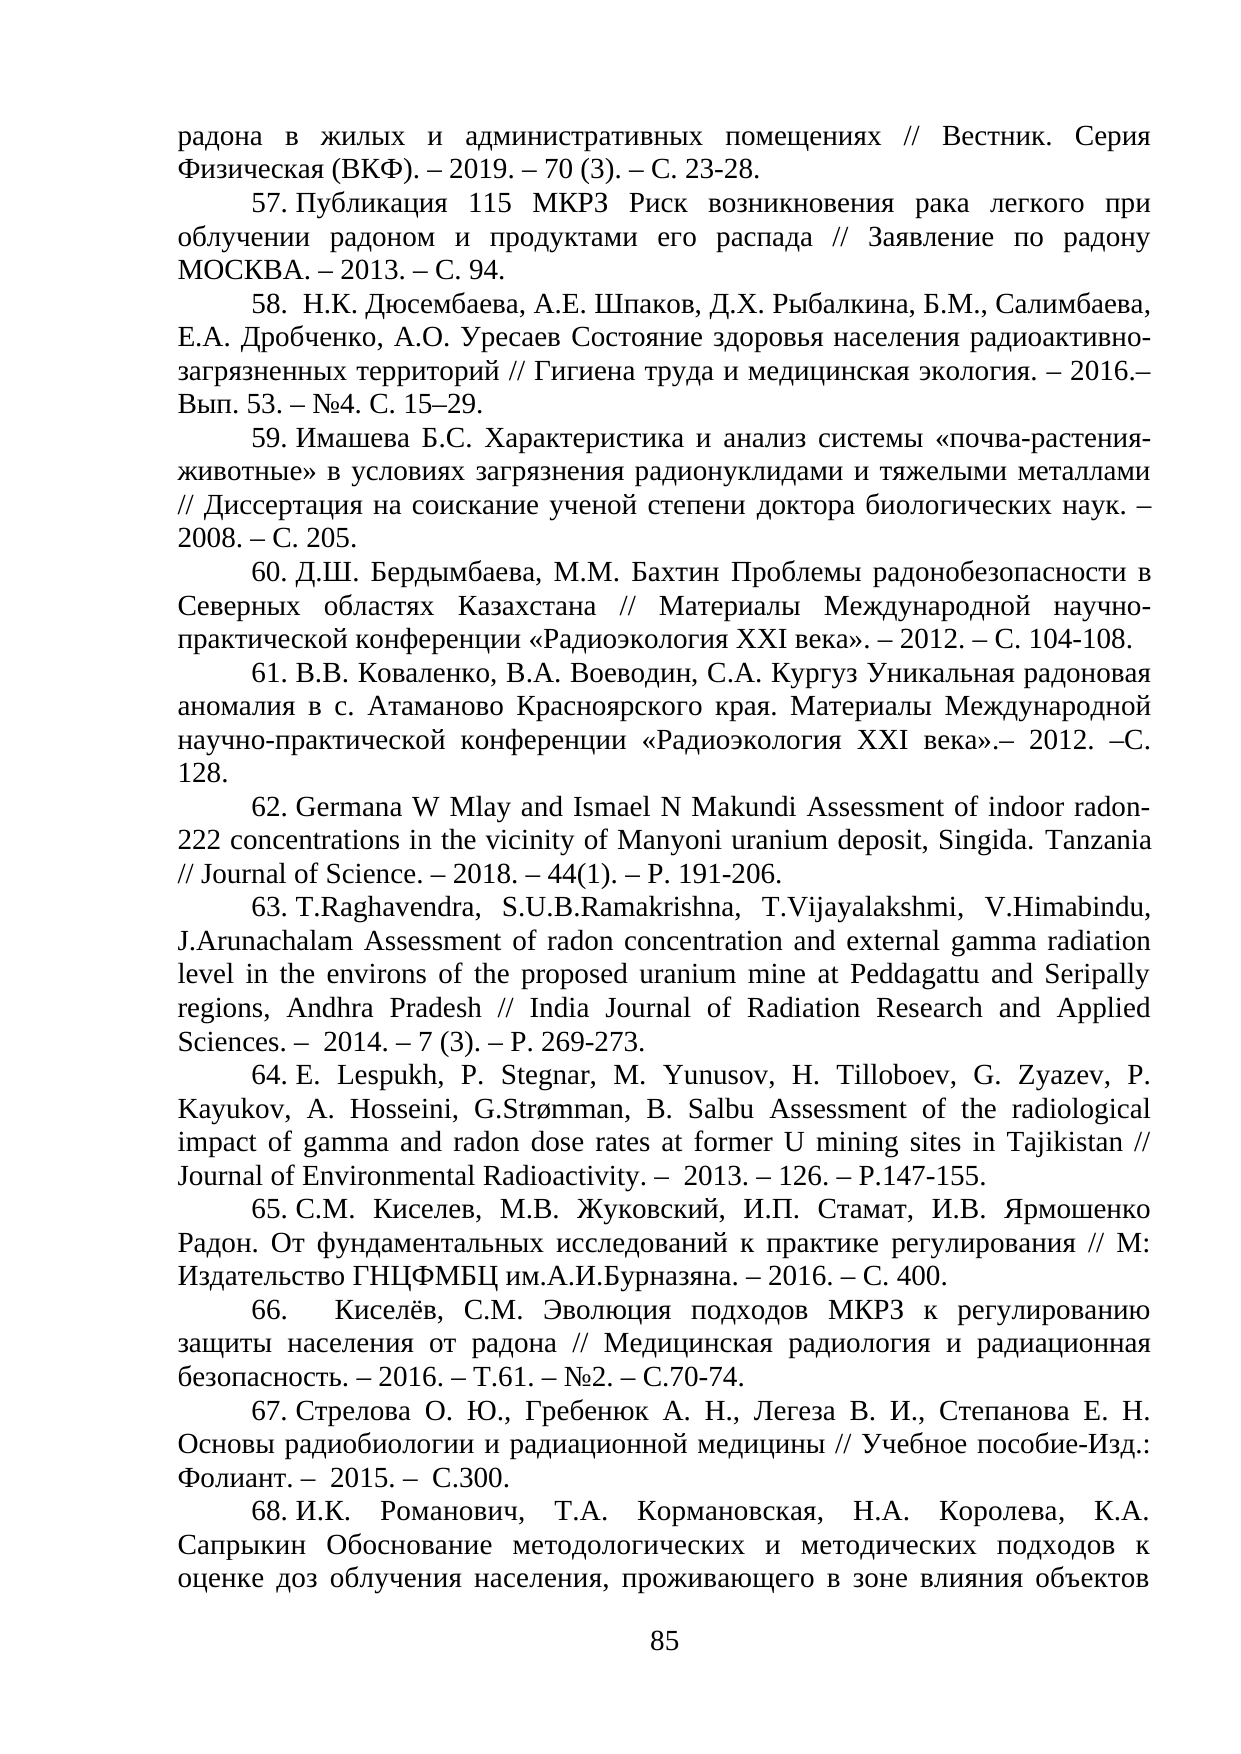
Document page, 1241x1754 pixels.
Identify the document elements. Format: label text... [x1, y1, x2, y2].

list Киселёв, С.М. Эволюция подходов МКРЗ к регулированию защиты населения от радона // Медицинская радиология и радиационная безопасность. – 2016. – Т.61. – №2. – С.70-74. [177, 1292, 1152, 1393]
list Стрелова О. Ю., Гребенюк А. Н., Легеза В. И., Степанова Е. Н. Основы радиобиологии и радиационной медицины // Учебное пособие-Изд.: Фолиант. – 2015. – С.300. [177, 1393, 1152, 1493]
list Н.К. Дюсембаева, А.Е. Шпаков, Д.Х. Рыбалкина, Б.М., Салимбаева, Е.А. Дробченко, А.О. Уресаев Cостояние здоровья населения радиоактивно-загрязненных территорий // Гигиена труда и медицинская экология. – 2016.– Вып. 53. – №4. С. 15–29. [177, 286, 1152, 420]
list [177, 118, 1152, 185]
list Имашева Б.С. Характеристика и анализ системы «почва-растения-животные» в условиях загрязнения радионуклидами и тяжелыми металлами // Диссертация на соискание ученой степени доктора биологических наук. –2008. – С. 205. [177, 420, 1152, 554]
list Germana W Mlay and Ismael N Makundi Assessment of indoor radon-222 concentrations in the vicinity of Manyoni uranium deposit, Singida. Tanzania // Journal of Science. – 2018. – 44(1). – P. 191-206. [177, 789, 1152, 889]
list В.В. Коваленко, В.А. Воеводин, С.А. Кургуз Уникальная радоновая аномалия в с. Атаманово Красноярского края. Материалы Международной научно-практической конференции «Радиоэкология XXI века».– 2012. –С. 128. [177, 655, 1152, 789]
list С.М. Киселев, М.В. Жуковский, И.П. Стамат, И.В. Ярмошенко Радон. От фундаментальных исследований к практике регулирования // М: Издательство ГНЦФМБЦ им.А.И.Бурназяна. – 2016. – С. 400. [177, 1191, 1152, 1292]
list Д.Ш. Бердымбаева, М.М. Бахтин Проблемы радонобезопасности в Северных областях Казахстана // Материалы Международной научно-практической конференции «Радиоэкология XXI века». – 2012. – С. 104-108. [177, 554, 1152, 655]
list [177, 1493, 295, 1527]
list T.Raghavendra, S.U.B.Ramakrishna, T.Vijayalakshmi, V.Himabindu, J.Arunachalam Assessment of radon concentration and external gamma radiation level in the environs of the proposed uranium mine at Peddagattu and Seripally regions, Andhra Pradesh // India Journal of Radiation Research and Applied Sciences. – 2014. – 7 (3). – P. 269-273. [177, 889, 1152, 1057]
list E. Lespukh, P. Stegnar, M. Yunusov, H. Tilloboev, G. Zyazev, P. Kayukov, A. Hosseini, G.Strømman, B. Salbu Assessment of the radiological impact of gamma and radon dose rates at former U mining sites in Tajikistan // Journal of Environmental Radioactivity. – 2013. – 126. – P.147-155. [177, 1057, 1152, 1191]
list Публикация 115 МКРЗ Риск возникновения рака легкого при облучении радоном и продуктами его распада // Заявление по радону МОСКВА. – 2013. – С. 94. [177, 185, 1152, 286]
